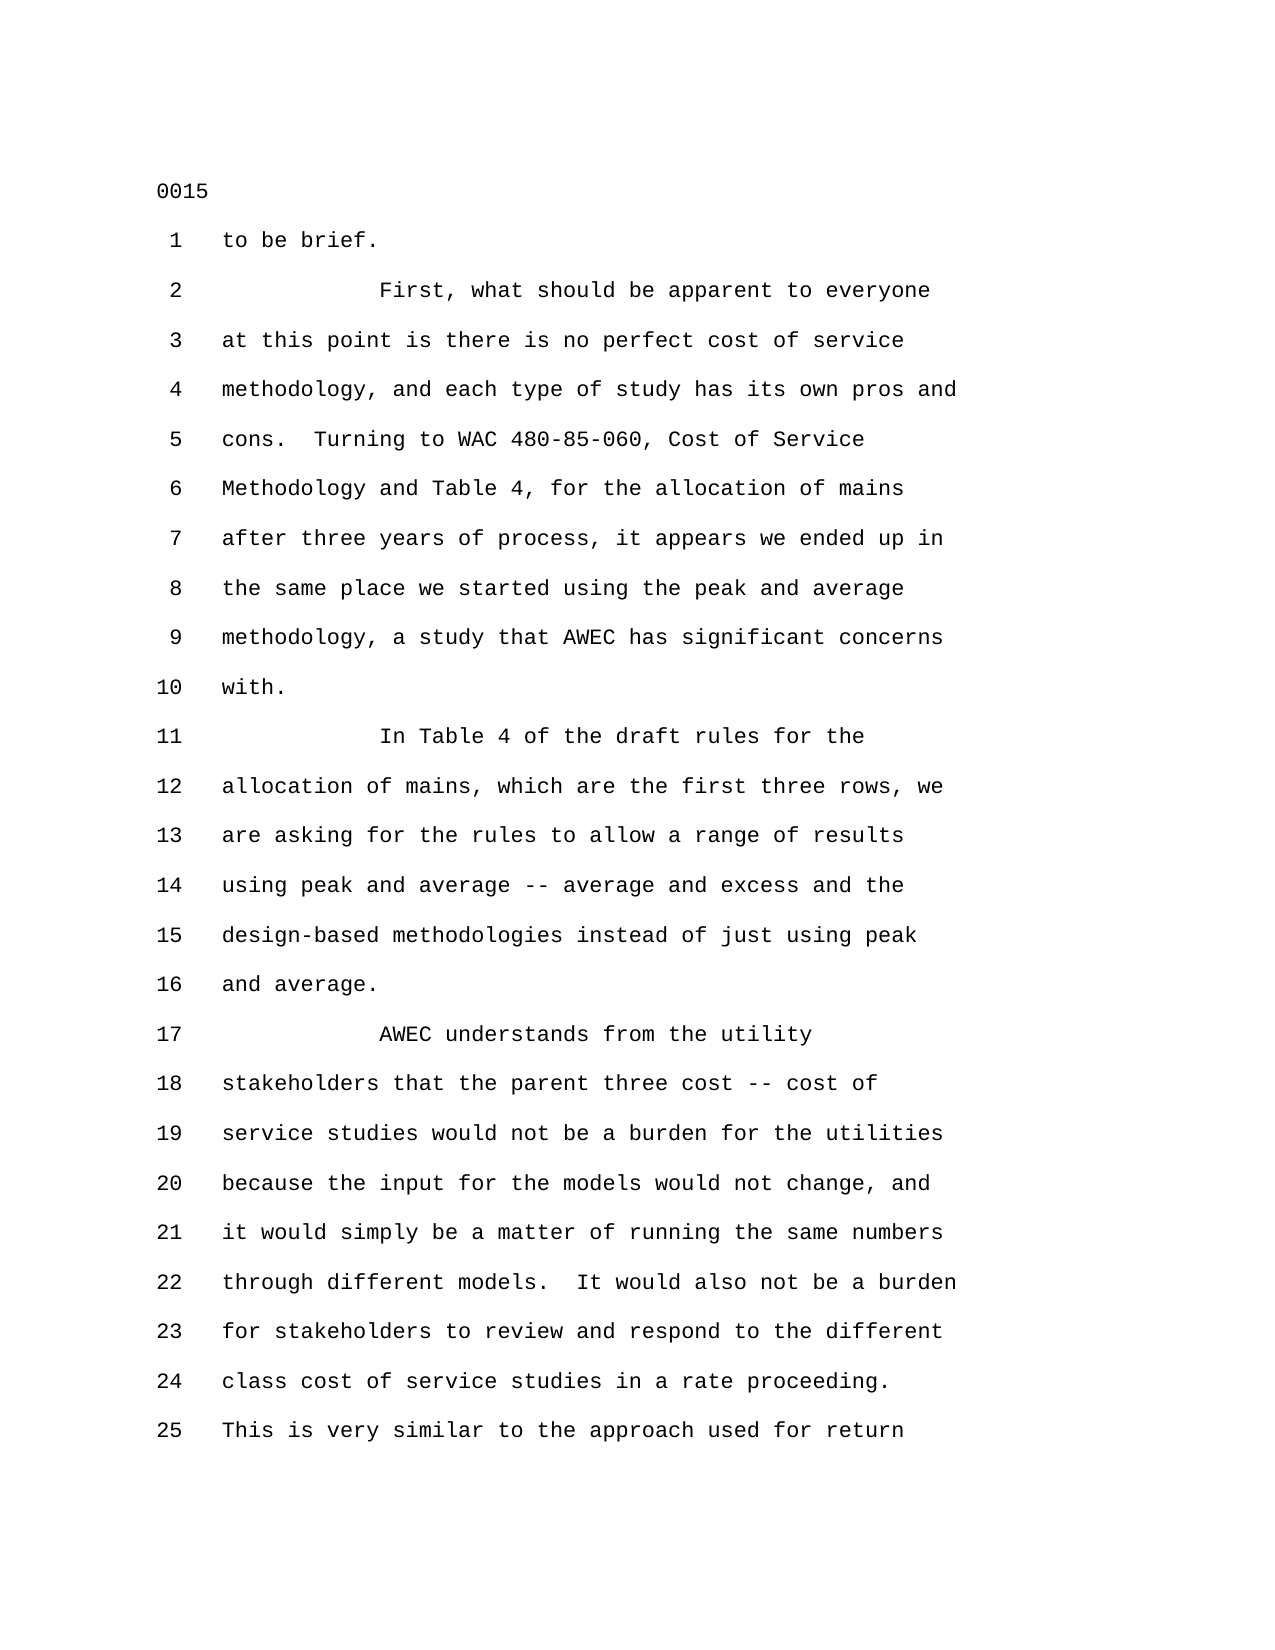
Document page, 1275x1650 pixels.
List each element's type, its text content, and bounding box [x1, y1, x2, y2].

text 5 cons. Turning to WAC 480-85-060, Cost of Service [156, 428, 1119, 453]
text 23 for stakeholders to review and respond to the different [156, 1320, 1119, 1345]
text 20 because the input for the models would not change, and [156, 1172, 1119, 1196]
text 17 AWEC understands from the utility [156, 1023, 1119, 1048]
text 16 and average. [156, 973, 1119, 998]
text 10 with. [156, 676, 1119, 701]
text 12 allocation of mains, which are the first three rows, we [156, 775, 1119, 800]
text 22 through different models. It would also not be a burden [156, 1271, 1119, 1296]
text 0015 [156, 180, 1119, 205]
text 8 the same place we started using the peak and average [156, 577, 1119, 601]
text 7 after three years of process, it appears we ended up in [156, 527, 1119, 552]
text 14 using peak and average -- average and excess and the [156, 874, 1119, 899]
text 1 to be brief. [156, 229, 1119, 254]
text 3 at this point is there is no perfect cost of service [156, 329, 1119, 353]
text 15 design-based methodologies instead of just using peak [156, 924, 1119, 948]
text 25 This is very similar to the approach used for return [156, 1419, 1119, 1444]
text 18 stakeholders that the parent three cost -- cost of [156, 1072, 1119, 1097]
text 11 In Table 4 of the draft rules for the [156, 725, 1119, 750]
text 9 methodology, a study that AWEC has significant concerns [156, 626, 1119, 651]
text 24 class cost of service studies in a rate proceeding. [156, 1370, 1119, 1395]
text 2 First, what should be apparent to everyone [156, 279, 1119, 304]
text 19 service studies would not be a burden for the utilities [156, 1122, 1119, 1147]
text 4 methodology, and each type of study has its own pros and [156, 378, 1119, 403]
text 13 are asking for the rules to allow a range of results [156, 824, 1119, 849]
text 6 Methodology and Table 4, for the allocation of mains [156, 477, 1119, 502]
text 21 it would simply be a matter of running the same numbers [156, 1221, 1119, 1246]
